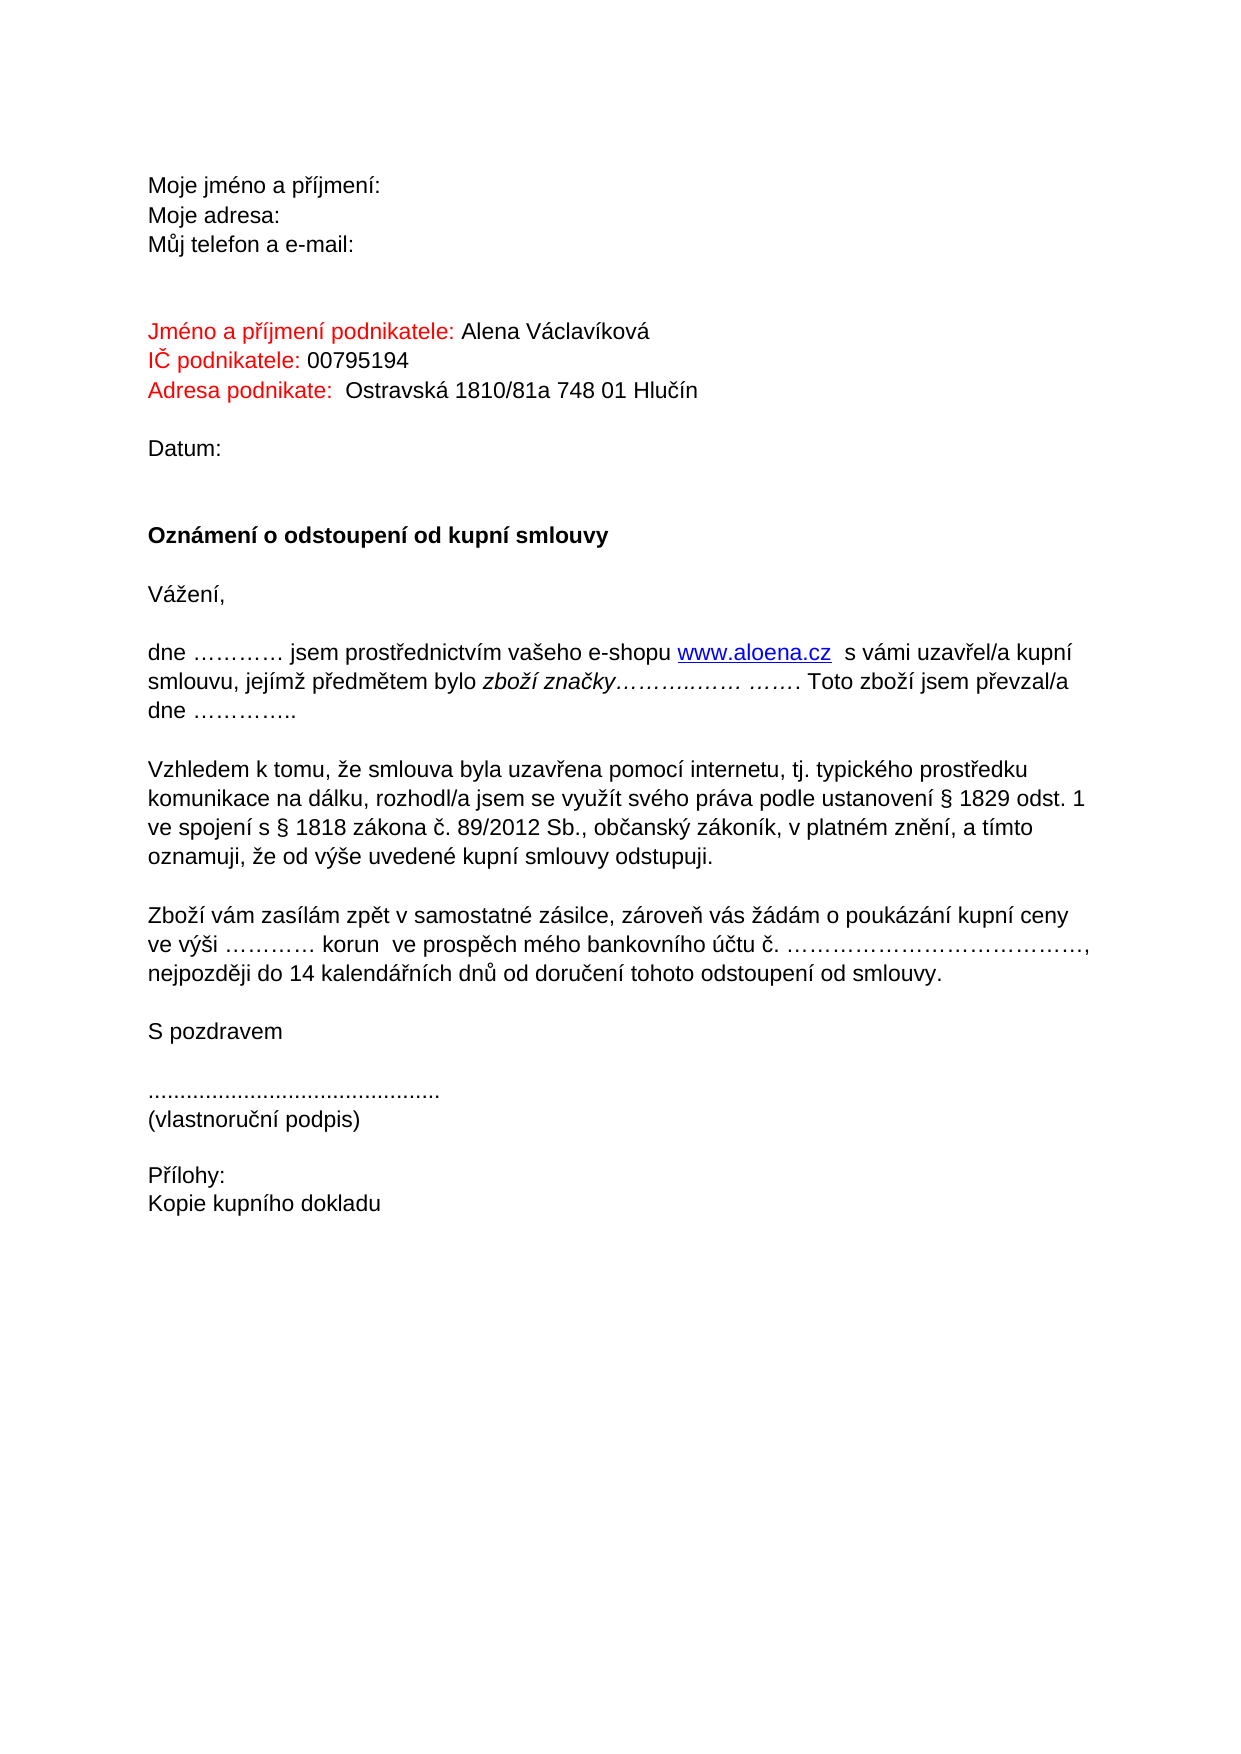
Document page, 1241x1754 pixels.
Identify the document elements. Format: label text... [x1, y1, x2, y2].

text Vzhledem k tomu, že smlouva byla uzavřena pomocí internetu, tj. typického prostředku komunikace na dálku, rozhodl/a jsem se využít svého práva podle ustanovení § 1829 odst. 1 ve spojení s § 1818 zákona č. 89/2012 Sb., občanský zákoník, v platném znění, a tímto oznamuji, že od výše uvedené kupní smlouvy odstupuji. [148, 754, 1093, 871]
text dne ………… jsem prostřednictvím vašeho e-shopu www.aloena.cz s vámi uzavřel/a kupní smlouvu, jejímž předmětem bylo zboží značky………..…… ……. Toto zboží jsem převzal/a dne ………….. [148, 637, 1093, 725]
text Můj telefon a e-mail: [148, 229, 1093, 258]
text Moje jméno a příjmení: [148, 171, 1093, 200]
text Adresa podnikate: Ostravská 1810/81a 748 01 Hlučín [148, 375, 1093, 404]
text S pozdravem [148, 1016, 1093, 1075]
text Jméno a příjmení podnikatele: Alena Václavíková [148, 316, 1093, 346]
text .............................................. [148, 1075, 1093, 1104]
text Zboží vám zasílám zpět v samostatné zásilce, zároveň vás žádám o poukázání kupní ceny ve výši ………… korun ve prospěch mého bankovního účtu č. …………………………………, nejpozději do 14 kalendářních dnů od doručení tohoto odstoupení od smlouvy. [148, 900, 1093, 987]
text Moje adresa: [148, 200, 1093, 229]
text (vlastnoruční podpis) [148, 1104, 1093, 1133]
text Vážení, [148, 579, 1093, 608]
text Datum: [148, 433, 1093, 462]
text Přílohy: Kopie kupního dokladu [148, 1162, 1093, 1217]
text IČ podnikatele: 00795194 [148, 346, 1093, 375]
text Oznámení o odstoupení od kupní smlouvy [148, 521, 1093, 550]
